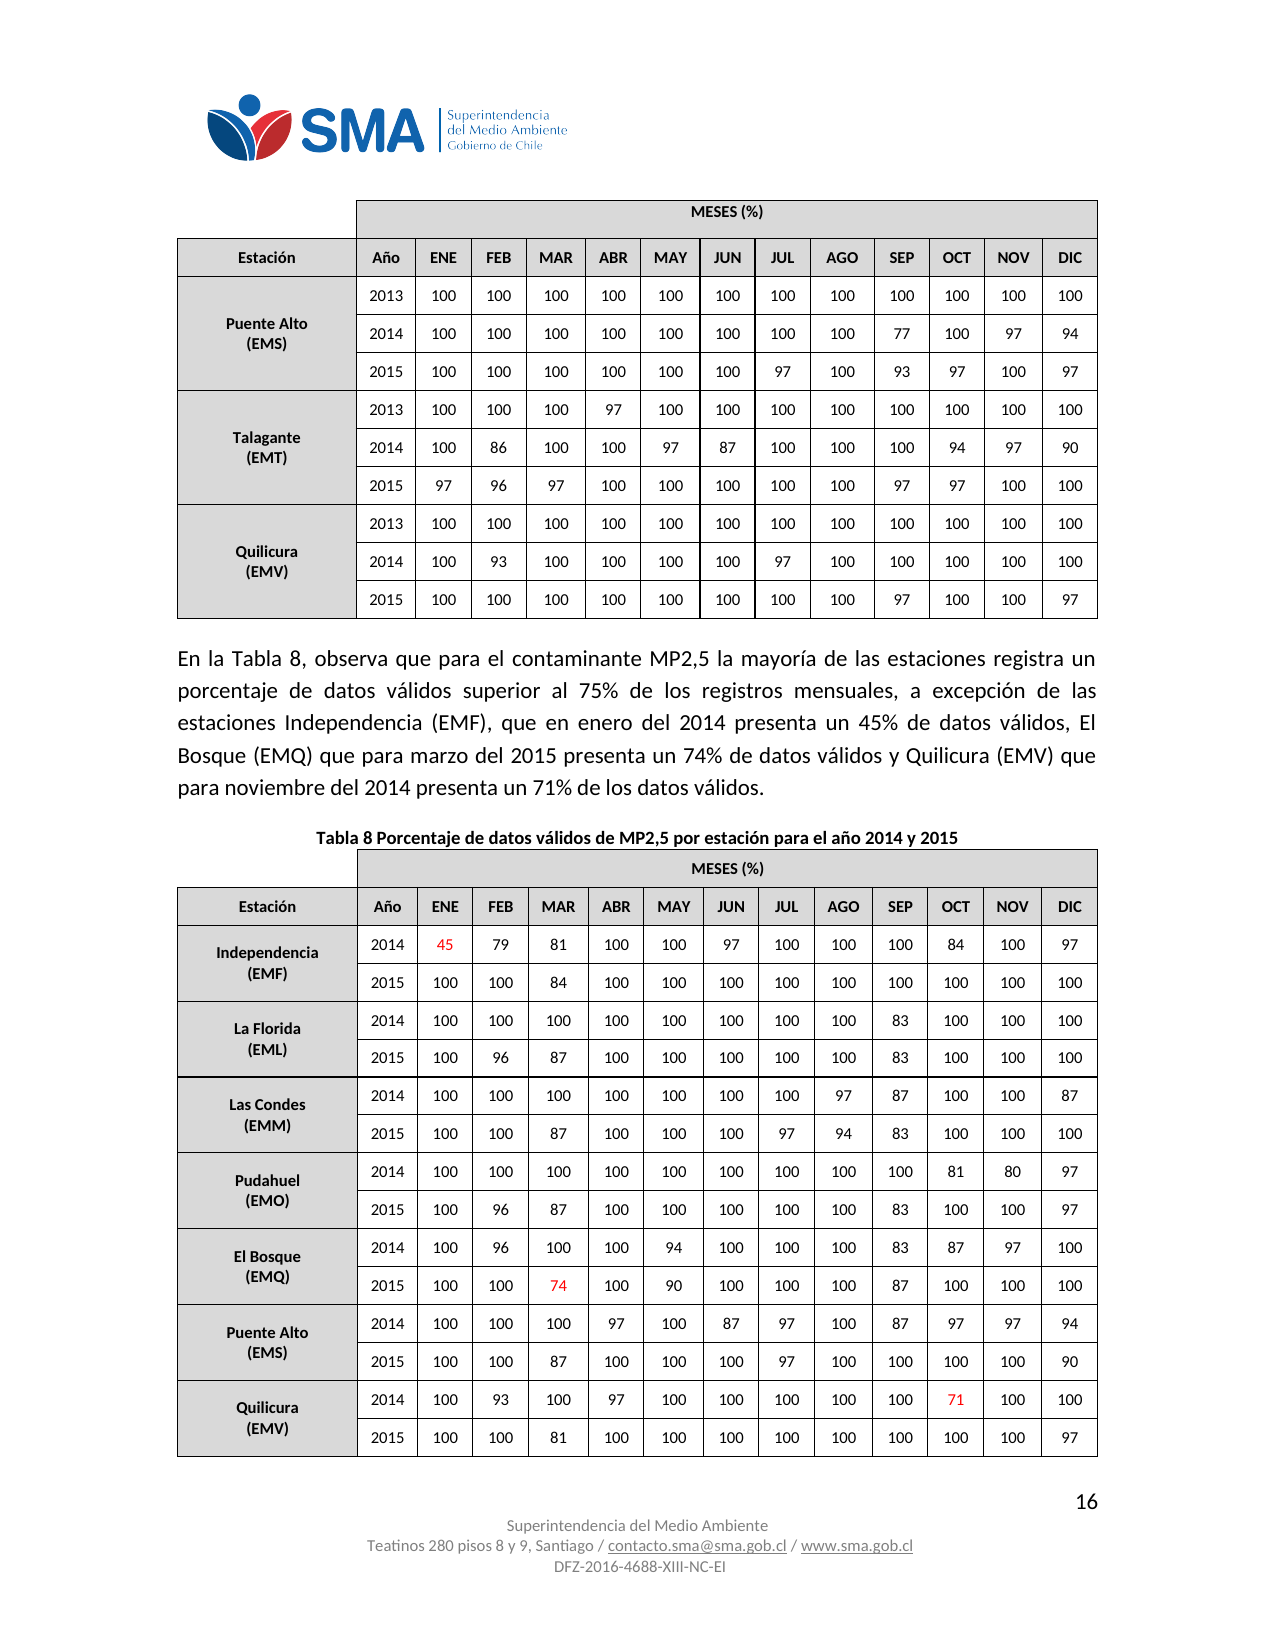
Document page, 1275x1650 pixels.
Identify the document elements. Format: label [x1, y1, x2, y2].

picture [177, 73, 587, 176]
